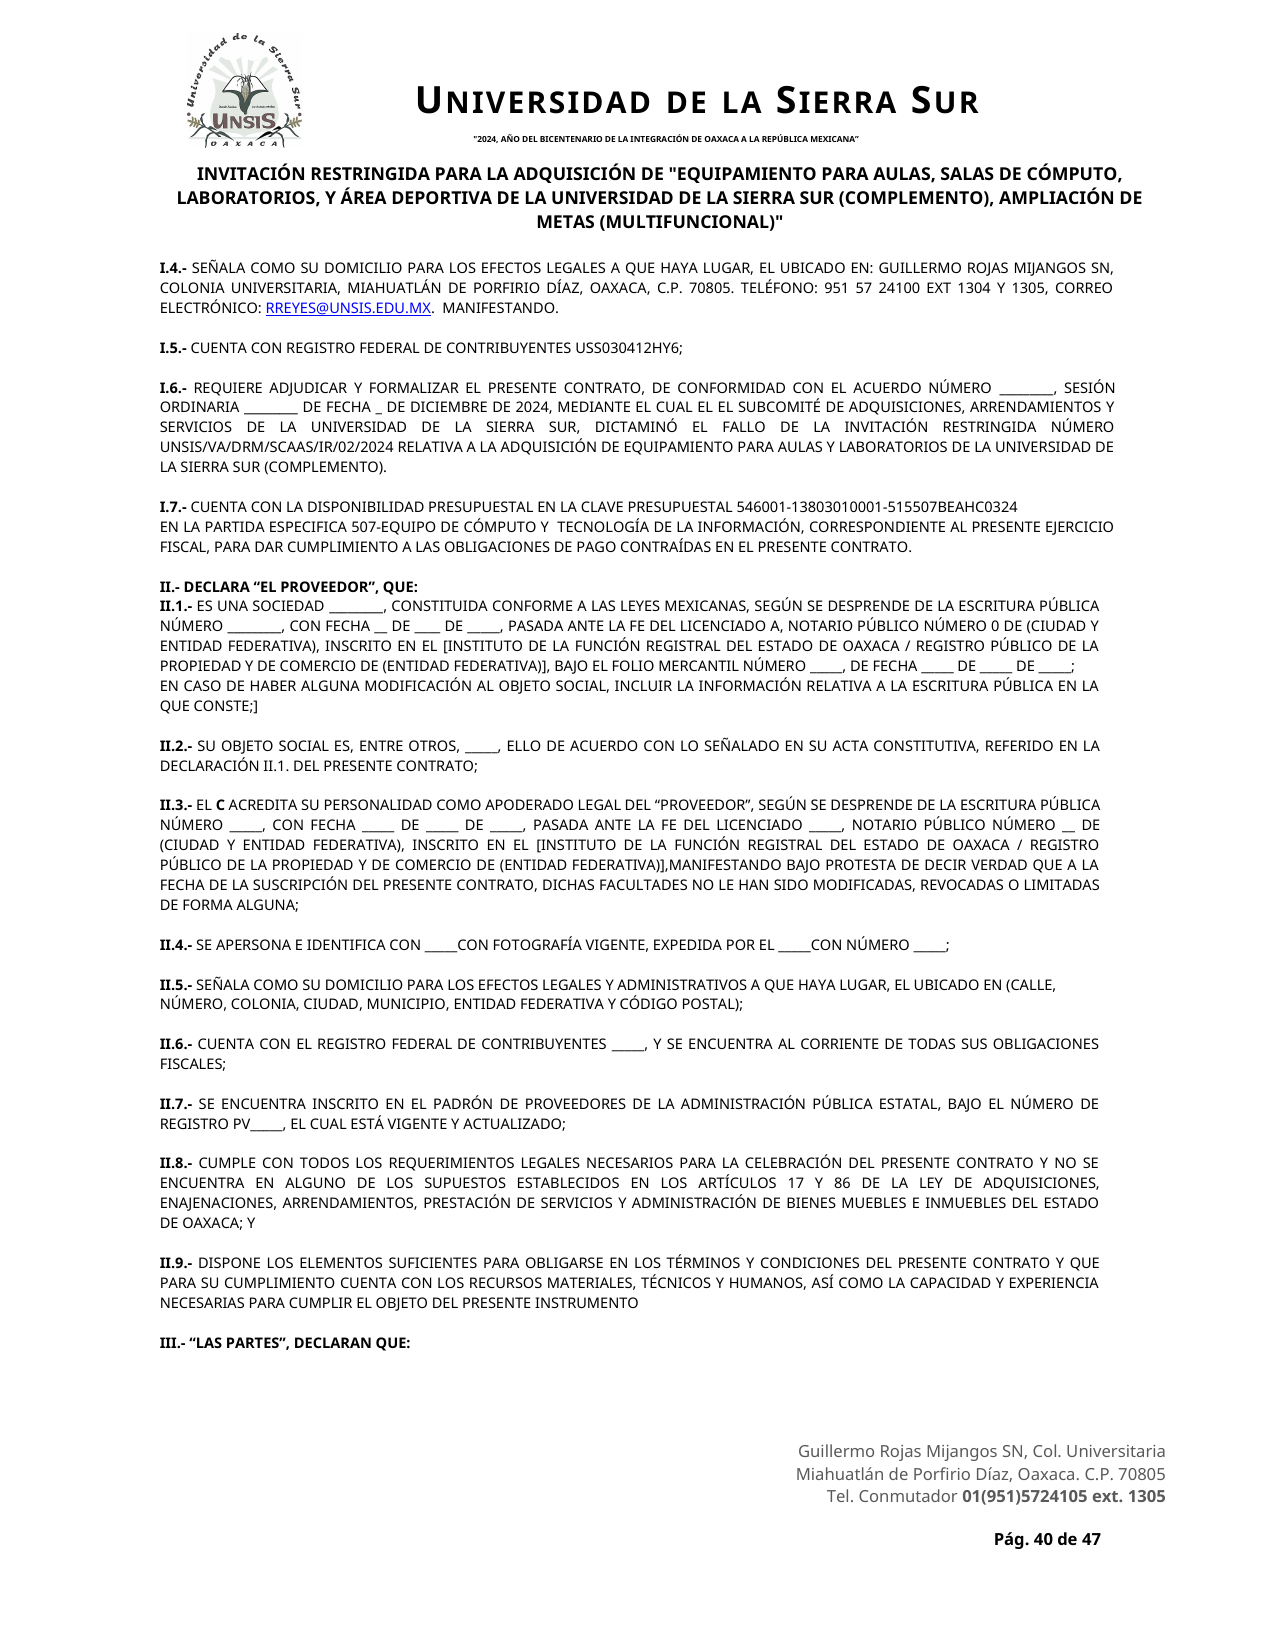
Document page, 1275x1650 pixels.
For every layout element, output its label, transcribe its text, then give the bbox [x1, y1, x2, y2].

text EN CASO DE HABER ALGUNA MODIFICACIÓN AL OBJETO SOCIAL, INCLUIR LA INFORMACIÓN RELATIVA A LA ESCRITURA PÚBLICA EN LA QUE CONSTE;] [159, 676, 1101, 716]
text II.4.- SE APERSONA E IDENTIFICA CON _____CON FOTOGRAFÍA VIGENTE, EXPEDIDA POR EL _____CON NÚMERO _____; [159, 934, 1101, 954]
text III.- “LAS PARTES”, DECLARAN QUE: [159, 1332, 1116, 1352]
text II.9.- DISPONE LOS ELEMENTOS SUFICIENTES PARA OBLIGARSE EN LOS TÉRMINOS Y CONDICIONES DEL PRESENTE CONTRATO Y QUE PARA SU CUMPLIMIENTO CUENTA CON LOS RECURSOS MATERIALES, TÉCNICOS Y HUMANOS, ASÍ COMO LA CAPACIDAD Y EXPERIENCIA NECESARIAS PARA CUMPLIR EL OBJETO DEL PRESENTE INSTRUMENTO [159, 1253, 1101, 1312]
text II.2.- SU OBJETO SOCIAL ES, ENTRE OTROS, _____, ELLO DE ACUERDO CON LO SEÑALADO EN SU ACTA CONSTITUTIVA, REFERIDO EN LA DECLARACIÓN II.1. DEL PRESENTE CONTRATO; [159, 736, 1101, 775]
text II.6.- CUENTA CON EL REGISTRO FEDERAL DE CONTRIBUYENTES _____, Y SE ENCUENTRA AL CORRIENTE DE TODAS SUS OBLIGACIONES FISCALES; [159, 1034, 1101, 1074]
text I.5.- CUENTA CON REGISTRO FEDERAL DE CONTRIBUYENTES USS030412HY6; [159, 338, 1116, 357]
text I.6.- REQUIERE ADJUDICAR Y FORMALIZAR EL PRESENTE CONTRATO, DE CONFORMIDAD CON EL ACUERDO NÚMERO _________, SESIÓN ORDINARIA _________ DE FECHA _ DE DICIEMBRE DE 2024, MEDIANTE EL CUAL EL EL SUBCOMITÉ DE ADQUISICIONES, ARRENDAMIENTOS Y SERVICIOS DE LA UNIVERSIDAD DE LA SIERRA SUR, DICTAMINÓ EL FALLO DE LA INVITACIÓN RESTRINGIDA NÚMERO UNSIS/VA/DRM/SCAAS/IR/02/2024 RELATIVA A LA ADQUISICIÓN DE EQUIPAMIENTO PARA AULAS Y LABORATORIOS DE LA UNIVERSIDAD DE LA SIERRA SUR (COMPLEMENTO). [159, 377, 1116, 477]
text II.1.- ES UNA SOCIEDAD _________, CONSTITUIDA CONFORME A LAS LEYES MEXICANAS, SEGÚN SE DESPRENDE DE LA ESCRITURA PÚBLICA NÚMERO _________, CON FECHA __ DE ____ DE _____, PASADA ANTE LA FE DEL LICENCIADO A, NOTARIO PÚBLICO NÚMERO 0 DE (CIUDAD Y ENTIDAD FEDERATIVA), INSCRITO EN EL [INSTITUTO DE LA FUNCIÓN REGISTRAL DEL ESTADO DE OAXACA / REGISTRO PÚBLICO DE LA PROPIEDAD Y DE COMERCIO DE (ENTIDAD FEDERATIVA)], BAJO EL FOLIO MERCANTIL NÚMERO _____, DE FECHA _____ DE _____ DE _____; [159, 596, 1101, 676]
picture [187, 33, 302, 148]
text II.- DECLARA “EL PROVEEDOR”, QUE: [159, 576, 1116, 596]
text II.5.- SEÑALA COMO SU DOMICILIO PARA LOS EFECTOS LEGALES Y ADMINISTRATIVOS A QUE HAYA LUGAR, EL UBICADO EN (CALLE, NÚMERO, COLONIA, CIUDAD, MUNICIPIO, ENTIDAD FEDERATIVA Y CÓDIGO POSTAL); [159, 974, 1116, 1014]
text II.8.- CUMPLE CON TODOS LOS REQUERIMIENTOS LEGALES NECESARIOS PARA LA CELEBRACIÓN DEL PRESENTE CONTRATO Y NO SE ENCUENTRA EN ALGUNO DE LOS SUPUESTOS ESTABLECIDOS EN LOS ARTÍCULOS 17 Y 86 DE LA LEY DE ADQUISICIONES, ENAJENACIONES, ARRENDAMIENTOS, PRESTACIÓN DE SERVICIOS Y ADMINISTRACIÓN DE BIENES MUEBLES E INMUEBLES DEL ESTADO DE OAXACA; Y [159, 1153, 1101, 1233]
text EN LA PARTIDA ESPECIFICA 507-EQUIPO DE CÓMPUTO Y TECNOLOGÍA DE LA INFORMACIÓN, CORRESPONDIENTE AL PRESENTE EJERCICIO FISCAL, PARA DAR CUMPLIMIENTO A LAS OBLIGACIONES DE PAGO CONTRAÍDAS EN EL PRESENTE CONTRATO. [159, 517, 1116, 556]
text I.7.- CUENTA CON LA DISPONIBILIDAD PRESUPUESTAL EN LA CLAVE PRESUPUESTAL 546001-13803010001-515507BEAHC0324 [159, 497, 1116, 517]
text II.7.- SE ENCUENTRA INSCRITO EN EL PADRÓN DE PROVEEDORES DE LA ADMINISTRACIÓN PÚBLICA ESTATAL, BAJO EL NÚMERO DE REGISTRO PV_____, EL CUAL ESTÁ VIGENTE Y ACTUALIZADO; [159, 1094, 1101, 1133]
text I.4.- SEÑALA COMO SU DOMICILIO PARA LOS EFECTOS LEGALES A QUE HAYA LUGAR, EL UBICADO EN: GUILLERMO ROJAS MIJANGOS SN, COLONIA UNIVERSITARIA, MIAHUATLÁN DE PORFIRIO DÍAZ, OAXACA, C.P. 70805. TELÉFONO: 951 57 24100 EXT 1304 Y 1305, CORREO ELECTRÓNICO: RREYES@UNSIS.EDU.MX. MANIFESTANDO. [159, 258, 1116, 318]
text II.3.- EL C ACREDITA SU PERSONALIDAD COMO APODERADO LEGAL DEL “PROVEEDOR”, SEGÚN SE DESPRENDE DE LA ESCRITURA PÚBLICA NÚMERO _____, CON FECHA _____ DE _____ DE _____, PASADA ANTE LA FE DEL LICENCIADO _____, NOTARIO PÚBLICO NÚMERO __ DE (CIUDAD Y ENTIDAD FEDERATIVA), INSCRITO EN EL [INSTITUTO DE LA FUNCIÓN REGISTRAL DEL ESTADO DE OAXACA / REGISTRO PÚBLICO DE LA PROPIEDAD Y DE COMERCIO DE (ENTIDAD FEDERATIVA)],MANIFESTANDO BAJO PROTESTA DE DECIR VERDAD QUE A LA FECHA DE LA SUSCRIPCIÓN DEL PRESENTE CONTRATO, DICHAS FACULTADES NO LE HAN SIDO MODIFICADAS, REVOCADAS O LIMITADAS DE FORMA ALGUNA; [159, 795, 1101, 914]
